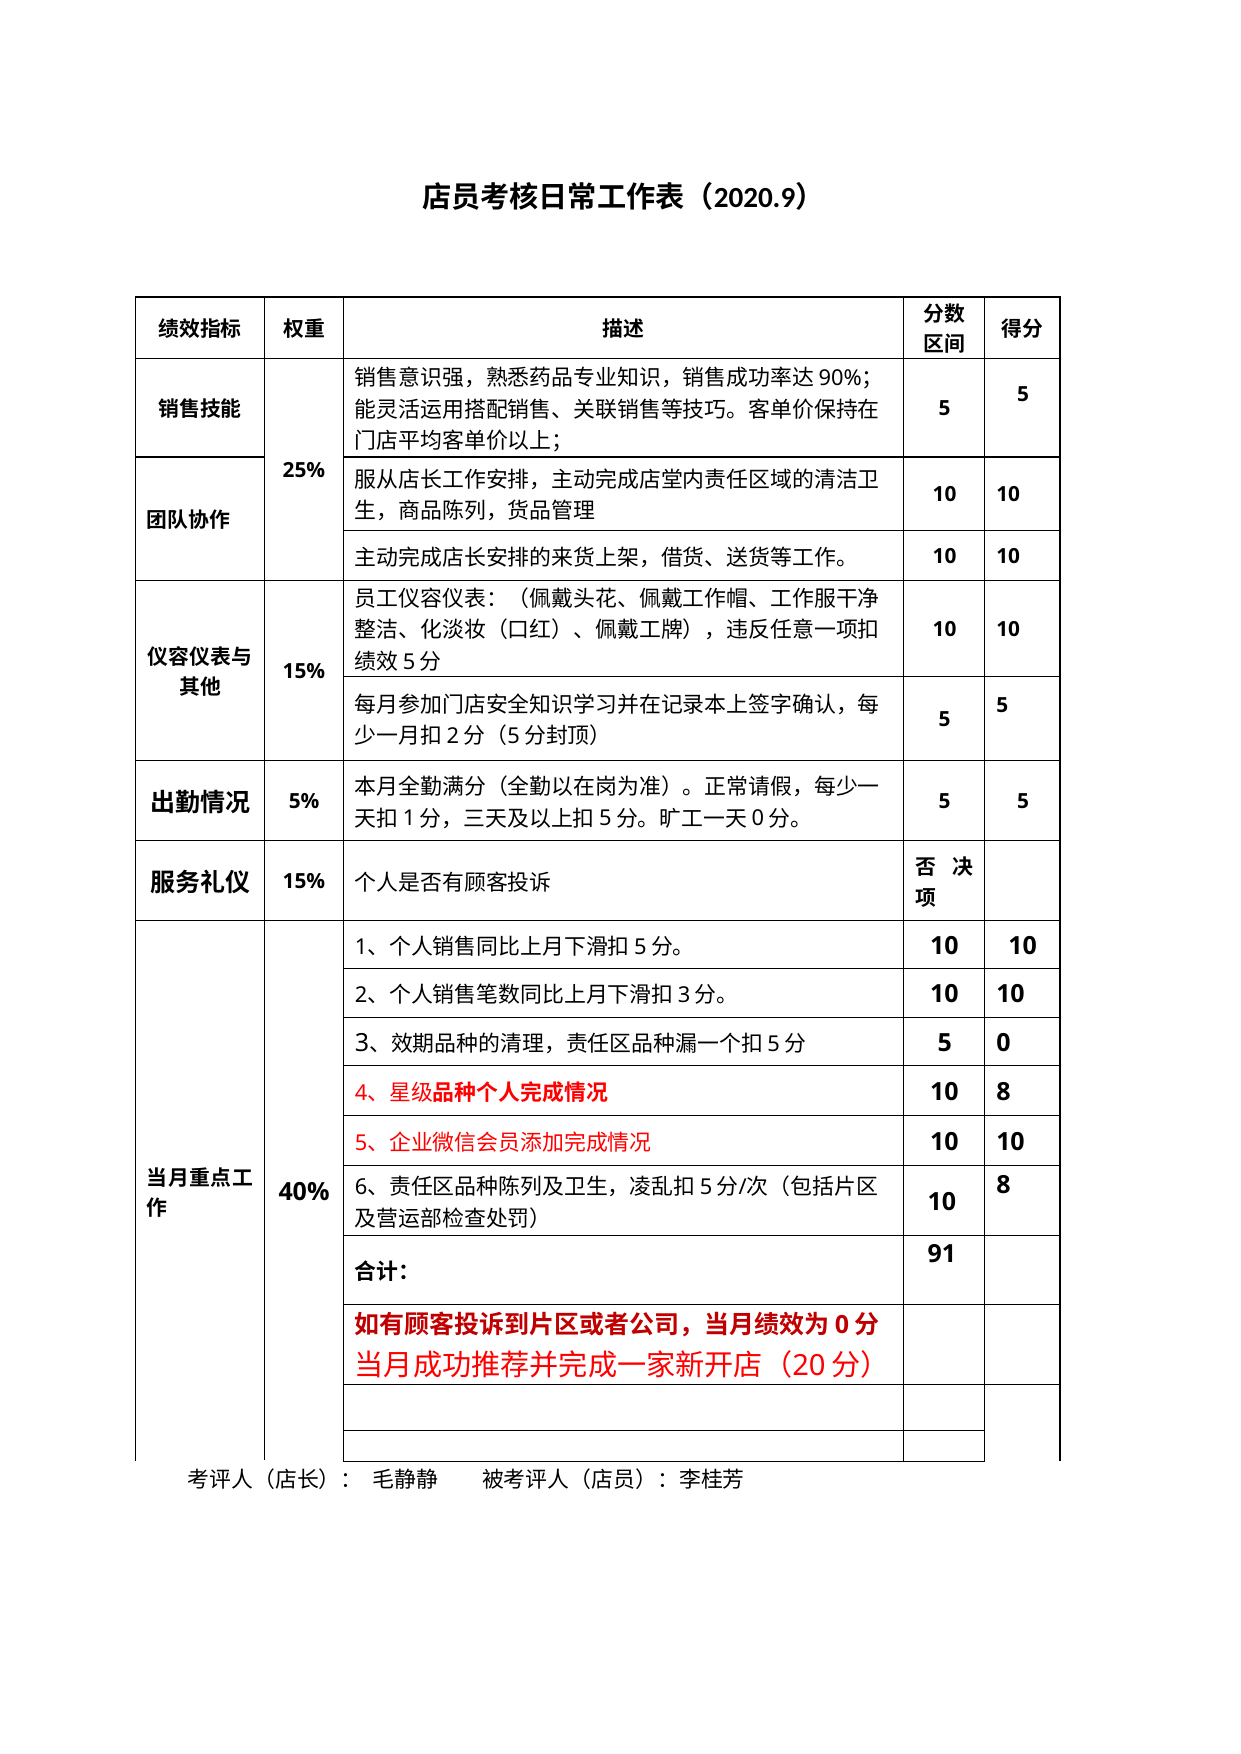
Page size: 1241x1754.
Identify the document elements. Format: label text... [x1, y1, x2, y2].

table_cell 5 [985, 359, 1059, 456]
table_cell 5 [985, 677, 1059, 760]
table_cell [344, 1385, 903, 1430]
text 考评人（店长）： 毛静静 被考评人（店员）：李桂芳 [187, 1461, 1053, 1494]
table_cell 3、效期品种的清理，责任区品种漏一个扣5分 [344, 1018, 903, 1065]
table_cell 服务礼仪 [136, 841, 264, 920]
table_cell 服从店长工作安排，主动完成店堂内责任区域的清洁卫生，商品陈列，货品管理 [344, 458, 903, 530]
table_cell 销售技能 [136, 359, 264, 456]
table_cell [904, 1385, 984, 1430]
table_header 权重 [265, 298, 343, 358]
table_cell 个人是否有顾客投诉 [344, 841, 903, 920]
table_cell 主动完成店长安排的来货上架，借货、送货等工作。 [344, 531, 903, 580]
table_cell 15% [265, 581, 343, 760]
table_cell 10 [904, 531, 984, 580]
table_cell 员工仪容仪表：（佩戴头花、佩戴工作帽、工作服干净整洁、化淡妆（口红）、佩戴工牌），违反任意一项扣绩效5分 [344, 581, 903, 676]
table_cell 每月参加门店安全知识学习并在记录本上签字确认，每少一月扣2分（5分封顶） [344, 677, 903, 760]
table_cell 6、责任区品种陈列及卫生，凌乱扣5分/次（包括片区及营运部检查处罚） [344, 1166, 903, 1234]
table_cell [985, 1385, 1059, 1461]
table_cell 40% [264, 921, 343, 1461]
table_cell 否决项 [904, 841, 984, 920]
table_cell [344, 1431, 903, 1461]
table_cell [985, 841, 1059, 920]
table_cell 10 [985, 1116, 1059, 1165]
table_cell 10 [904, 969, 984, 1017]
table_cell 10 [904, 921, 984, 968]
table_cell 出勤情况 [136, 761, 264, 840]
table_cell 10 [985, 581, 1059, 676]
table_cell 10 [904, 581, 984, 676]
table_cell 仪容仪表与其他 [136, 581, 264, 760]
table_cell 10 [904, 1116, 984, 1165]
table_cell 5 [904, 761, 984, 840]
table_cell 10 [985, 458, 1059, 530]
table_cell [985, 1236, 1059, 1304]
table_cell 当月重点工作 [136, 921, 264, 1461]
table_cell 10 [985, 531, 1059, 580]
table_cell 25% [265, 359, 343, 580]
table_header 分数 区间 [904, 298, 984, 358]
table_cell 2、个人销售笔数同比上月下滑扣3分。 [344, 969, 903, 1017]
text 店员考核日常工作表（2020.9） [187, 162, 1053, 227]
table_cell 5 [985, 761, 1059, 840]
table_cell 8 [985, 1066, 1059, 1115]
table_cell 本月全勤满分（全勤以在岗为准）。正常请假，每少一天扣1分，三天及以上扣5分。旷工一天0分。 [344, 761, 903, 840]
table_cell 1、个人销售同比上月下滑扣5分。 [344, 921, 903, 968]
table_cell 5 [904, 677, 984, 760]
table_cell 10 [985, 921, 1059, 968]
table_cell 15% [265, 841, 343, 920]
table_cell 销售意识强，熟悉药品专业知识，销售成功率达90%；能灵活运用搭配销售、关联销售等技巧。客单价保持在门店平均客单价以上； [344, 359, 903, 456]
table_cell 10 [904, 458, 984, 530]
table_cell [985, 1305, 1059, 1383]
table_cell 0 [985, 1018, 1059, 1065]
table_cell 8 [985, 1166, 1059, 1234]
table_header 得分 [985, 298, 1059, 358]
table_cell 10 [904, 1066, 984, 1115]
table_cell 10 [904, 1166, 984, 1234]
table_cell [904, 1305, 984, 1383]
table_cell 5 [904, 359, 984, 456]
table_cell 4、星级品种个人完成情况 [344, 1066, 903, 1115]
table_cell 5 [904, 1018, 984, 1065]
table_cell 5、企业微信会员添加完成情况 [344, 1116, 903, 1165]
table_header 绩效指标 [136, 298, 264, 358]
table_cell 团队协作 [136, 458, 264, 580]
table_cell 5% [265, 761, 343, 840]
table_header 描述 [344, 298, 903, 358]
table_cell 如有顾客投诉到片区或者公司，当月绩效为0分当月成功推荐并完成一家新开店（20分） [344, 1305, 903, 1383]
table_cell 91 [904, 1236, 984, 1304]
table_cell 10 [985, 969, 1059, 1017]
table_cell [904, 1431, 984, 1461]
table_cell 合计： [344, 1236, 903, 1304]
